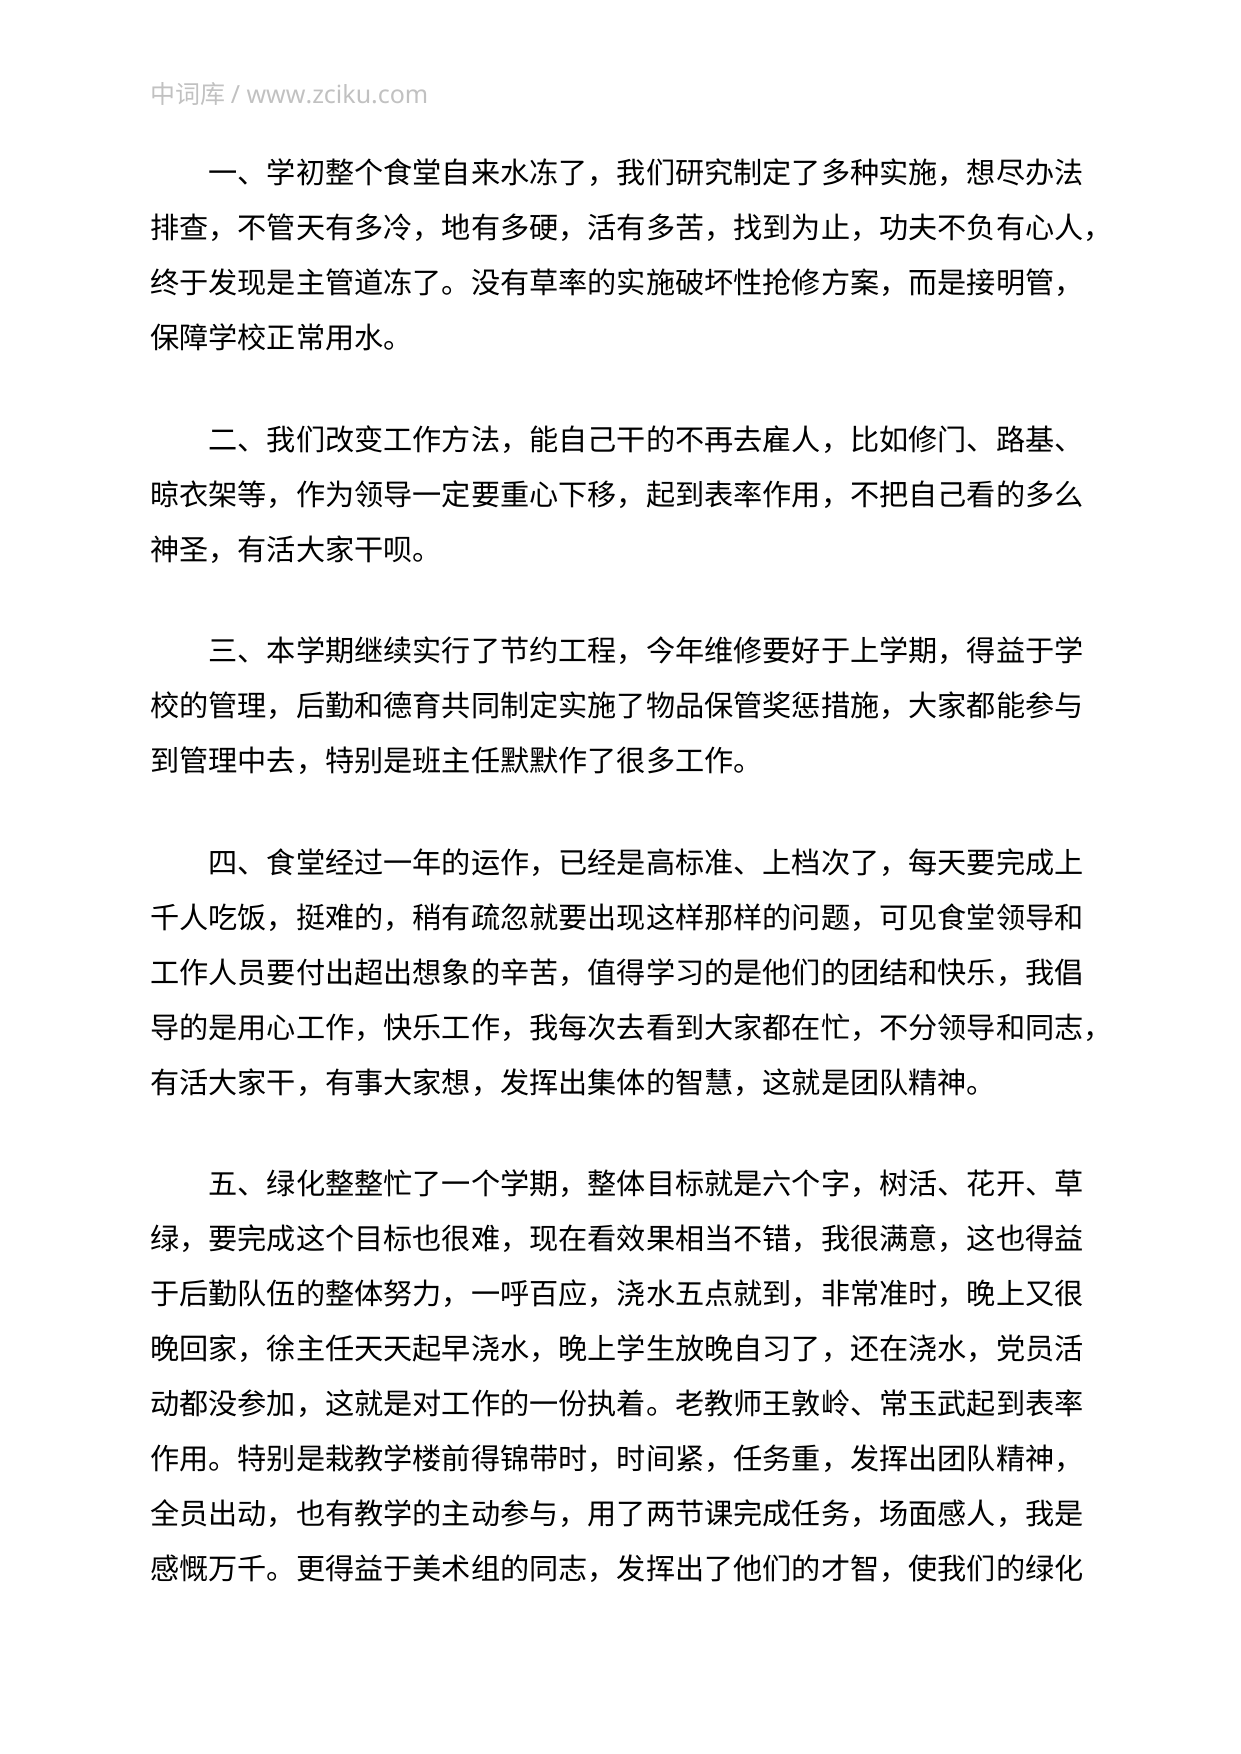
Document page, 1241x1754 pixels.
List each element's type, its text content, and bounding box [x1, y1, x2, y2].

text 二、我们改变工作方法，能自己干的不再去雇人，比如修门、路基、晾衣架等，作为领导一定要重心下移，起到表率作用，不把自己看的多么神圣，有活大家干呗。 [150, 416, 1090, 568]
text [150, 1161, 1090, 1587]
text 四、食堂经过一年的运作，已经是高标准、上档次了，每天要完成上千人吃饭，挺难的，稍有疏忽就要出现这样那样的问题，可见食堂领导和工作人员要付出超出想象的辛苦，值得学习的是他们的团结和快乐，我倡导的是用心工作，快乐工作，我每次去看到大家都在忙，不分领导和同志，有活大家干，有事大家想，发挥出集体的智慧，这就是团队精神。 [150, 839, 1090, 1101]
text 一、学初整个食堂自来水冻了，我们研究制定了多种实施，想尽办法排查，不管天有多冷，地有多硬，活有多苦，找到为止，功夫不负有心人，终于发现是主管道冻了。没有草率的实施破坏性抢修方案，而是接明管，保障学校正常用水。 [150, 150, 1090, 357]
text 三、本学期继续实行了节约工程，今年维修要好于上学期，得益于学校的管理，后勤和德育共同制定实施了物品保管奖惩措施，大家都能参与到管理中去，特别是班主任默默作了很多工作。 [150, 628, 1090, 780]
